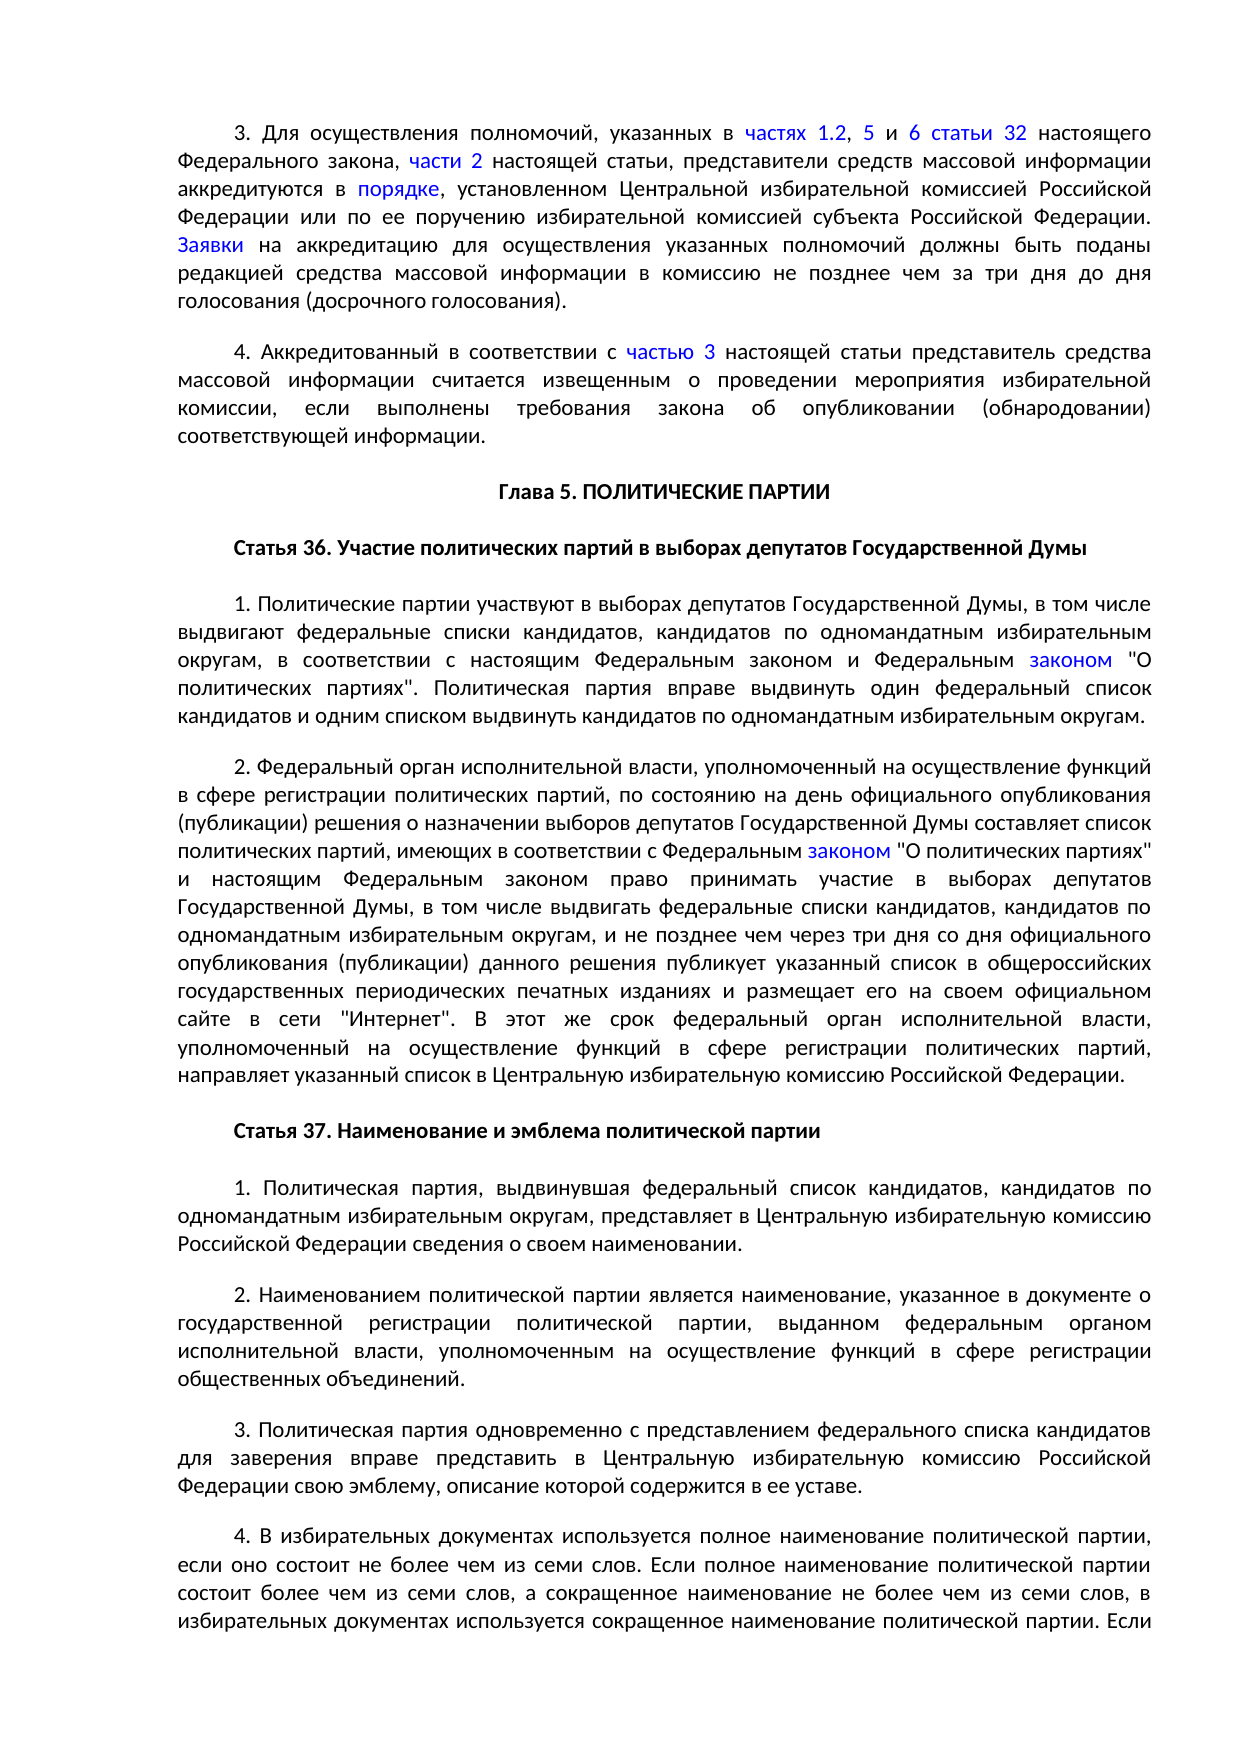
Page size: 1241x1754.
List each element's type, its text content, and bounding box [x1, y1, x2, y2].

text 1. Политические партии участвуют в выборах депутатов Государственной Думы, в том числе выдвигают федеральные списки кандидатов, кандидатов по одномандатным избирательным округам, в соответствии с настоящим Федеральным законом и Федеральным законом "О политических партиях". Политическая партия вправе выдвинуть один федеральный список кандидатов и одним списком выдвинуть кандидатов по одномандатным избирательным округам. [177, 589, 1152, 729]
title Глава 5. ПОЛИТИЧЕСКИЕ ПАРТИИ [177, 477, 1152, 505]
text 2. Наименованием политической партии является наименование, указанное в документе о государственной регистрации политической партии, выданном федеральным органом исполнительной власти, уполномоченным на осуществление функций в сфере регистрации общественных объединений. [177, 1280, 1152, 1392]
text 1. Политическая партия, выдвинувшая федеральный список кандидатов, кандидатов по одномандатным избирательным округам, представляет в Центральную избирательную комиссию Российской Федерации сведения о своем наименовании. [177, 1173, 1152, 1257]
text 3. Политическая партия одновременно с представлением федерального списка кандидатов для заверения вправе представить в Центральную избирательную комиссию Российской Федерации свою эмблему, описание которой содержится в ее уставе. [177, 1415, 1152, 1499]
text 2. Федеральный орган исполнительной власти, уполномоченный на осуществление функций в сфере регистрации политических партий, по состоянию на день официального опубликования (публикации) решения о назначении выборов депутатов Государственной Думы составляет список политических партий, имеющих в соответствии с Федеральным законом "О политических партиях" и настоящим Федеральным законом право принимать участие в выборах депутатов Государственной Думы, в том числе выдвигать федеральные списки кандидатов, кандидатов по одномандатным избирательным округам, и не позднее чем через три дня со дня официального опубликования (публикации) данного решения публикует указанный список в общероссийских государственных периодических печатных изданиях и размещает его на своем официальном сайте в сети "Интернет". В этот же срок федеральный орган исполнительной власти, уполномоченный на осуществление функций в сфере регистрации политических партий, направляет указанный список в Центральную избирательную комиссию Российской Федерации. [177, 752, 1152, 1089]
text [177, 1522, 1152, 1634]
title Статья 36. Участие политических партий в выборах депутатов Государственной Думы [177, 533, 1152, 561]
text 4. Аккредитованный в соответствии с частью 3 настоящей статьи представитель средства массовой информации считается извещенным о проведении мероприятия избирательной комиссии, если выполнены требования закона об опубликовании (обнародовании) соответствующей информации. [177, 337, 1152, 449]
title Статья 37. Наименование и эмблема политической партии [177, 1117, 1152, 1145]
text 3. Для осуществления полномочий, указанных в частях 1.2, 5 и 6 статьи 32 настоящего Федерального закона, части 2 настоящей статьи, представители средств массовой информации аккредитуются в порядке, установленном Центральной избирательной комиссией Российской Федерации или по ее поручению избирательной комиссией субъекта Российской Федерации. Заявки на аккредитацию для осуществления указанных полномочий должны быть поданы редакцией средства массовой информации в комиссию не позднее чем за три дня до дня голосования (досрочного голосования). [177, 118, 1152, 314]
